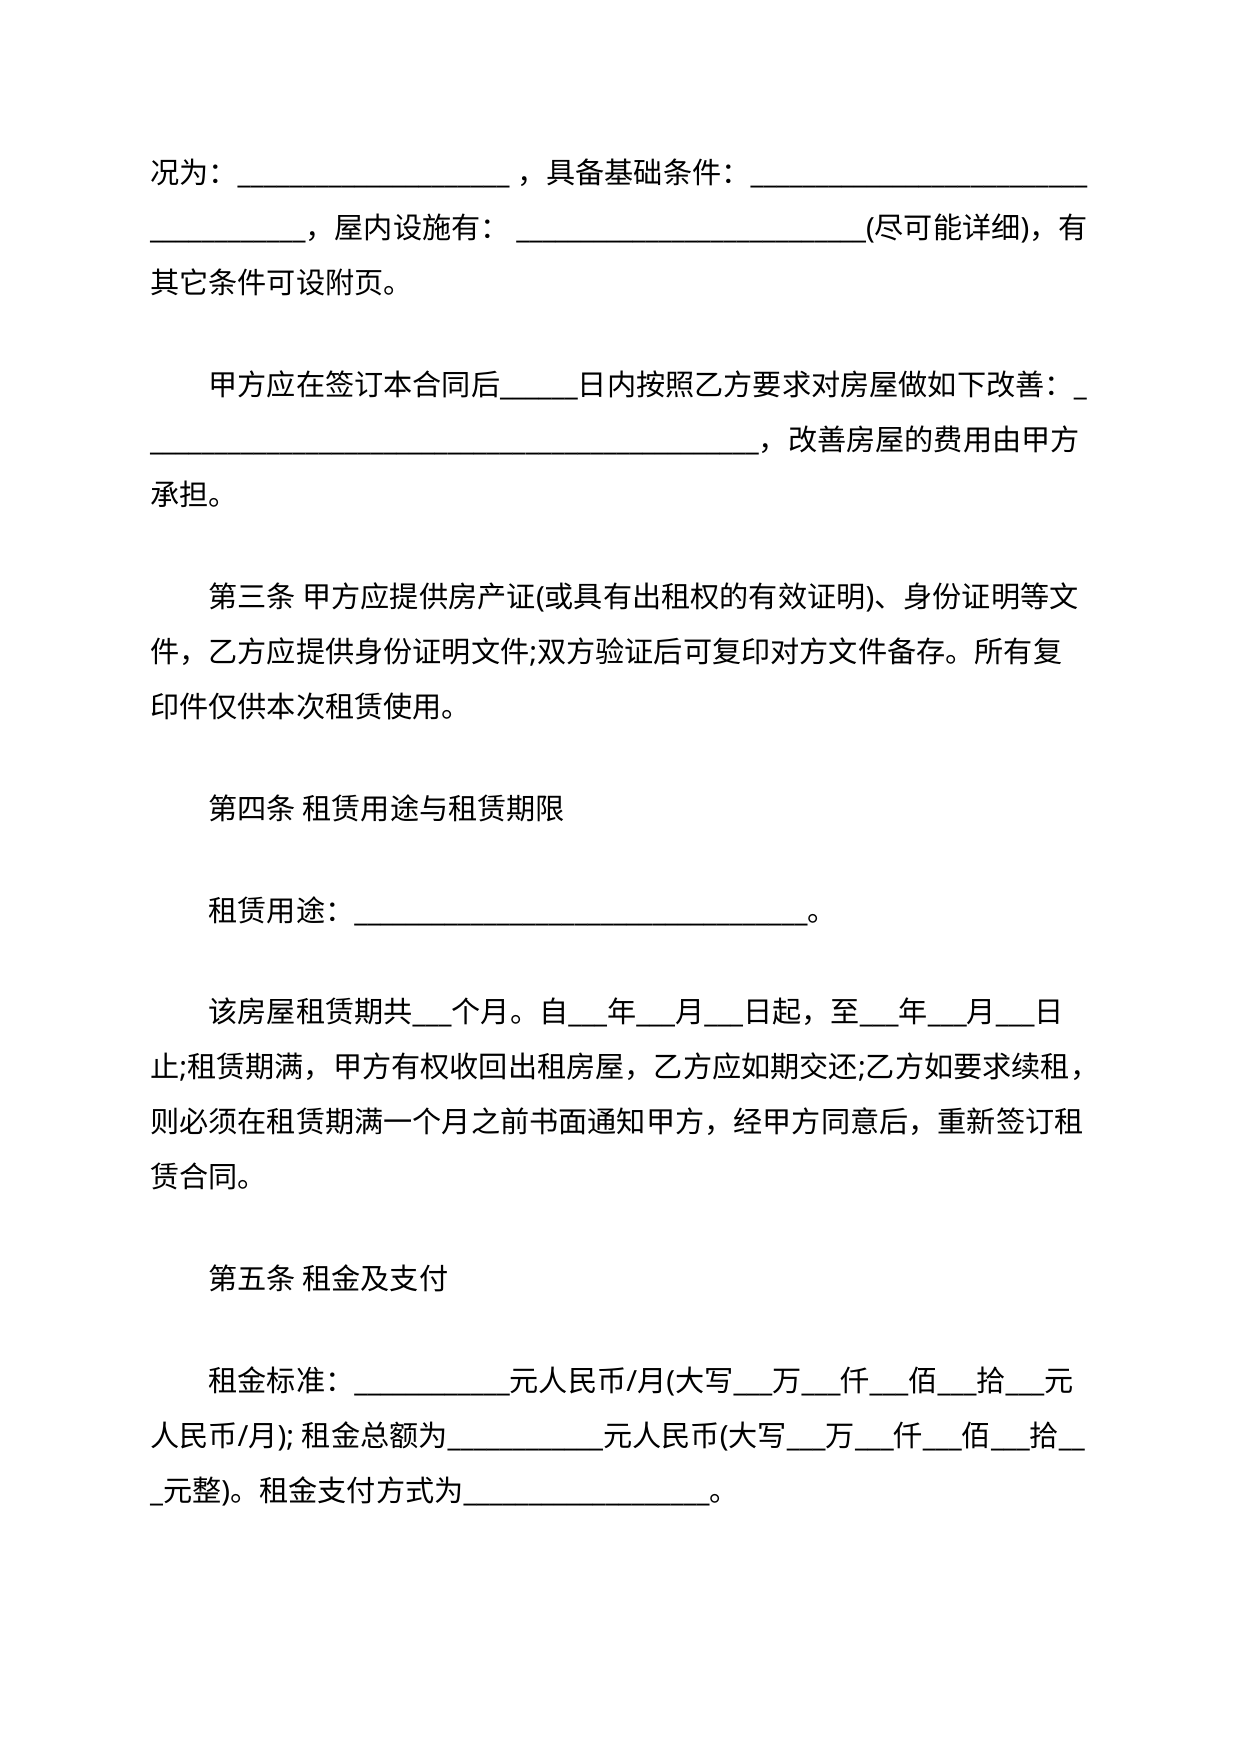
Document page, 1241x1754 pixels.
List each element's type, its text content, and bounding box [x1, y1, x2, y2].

text 该房屋租赁期共___个月。自___年___月___日起，至___年___月___日止;租赁期满，甲方有权收回出租房屋，乙方应如期交还;乙方如要求续租，则必须在租赁期满一个月之前书面通知甲方，经甲方同意后，重新签订租赁合同。 [150, 989, 1090, 1196]
text 甲方应在签订本合同后______日内按照乙方要求对房屋做如下改善：________________________________________________，改善房屋的费用由甲方承担。 [150, 362, 1090, 514]
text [150, 150, 1090, 302]
text 租赁用途：___________________________________。 [150, 887, 1090, 929]
text 第四条 租赁用途与租赁期限 [150, 785, 1090, 828]
text 租金标准：____________元人民币/月(大写___万___仟___佰___拾___元人民币/月); 租金总额为____________元人民币(大写___万___仟___佰___拾___元整)。租金支付方式为___________________。 [150, 1357, 1090, 1510]
text 第五条 租金及支付 [150, 1256, 1090, 1298]
text 第三条 甲方应提供房产证(或具有出租权的有效证明)、身份证明等文件，乙方应提供身份证明文件;双方验证后可复印对方文件备存。所有复印件仅供本次租赁使用。 [150, 573, 1090, 726]
